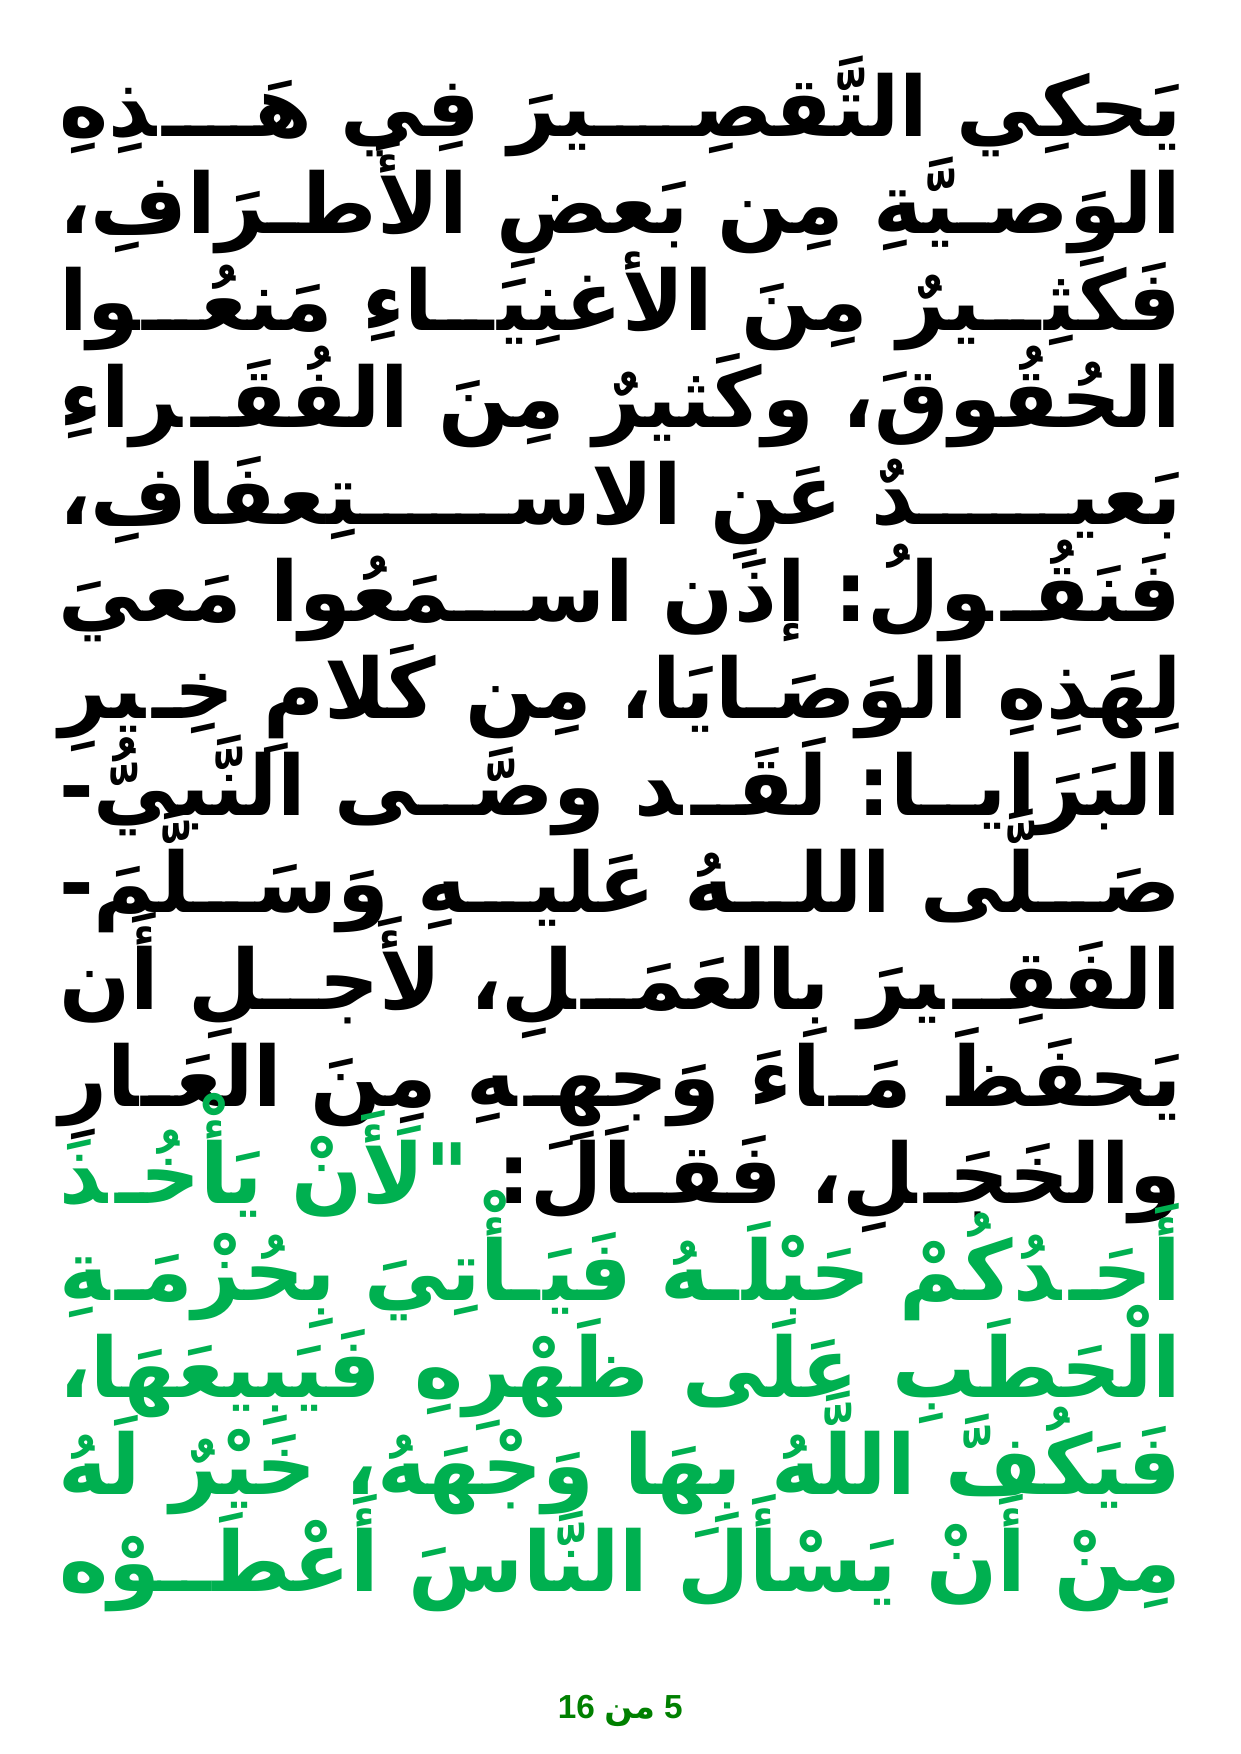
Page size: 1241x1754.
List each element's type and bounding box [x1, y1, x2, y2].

text [59, 59, 1181, 1611]
